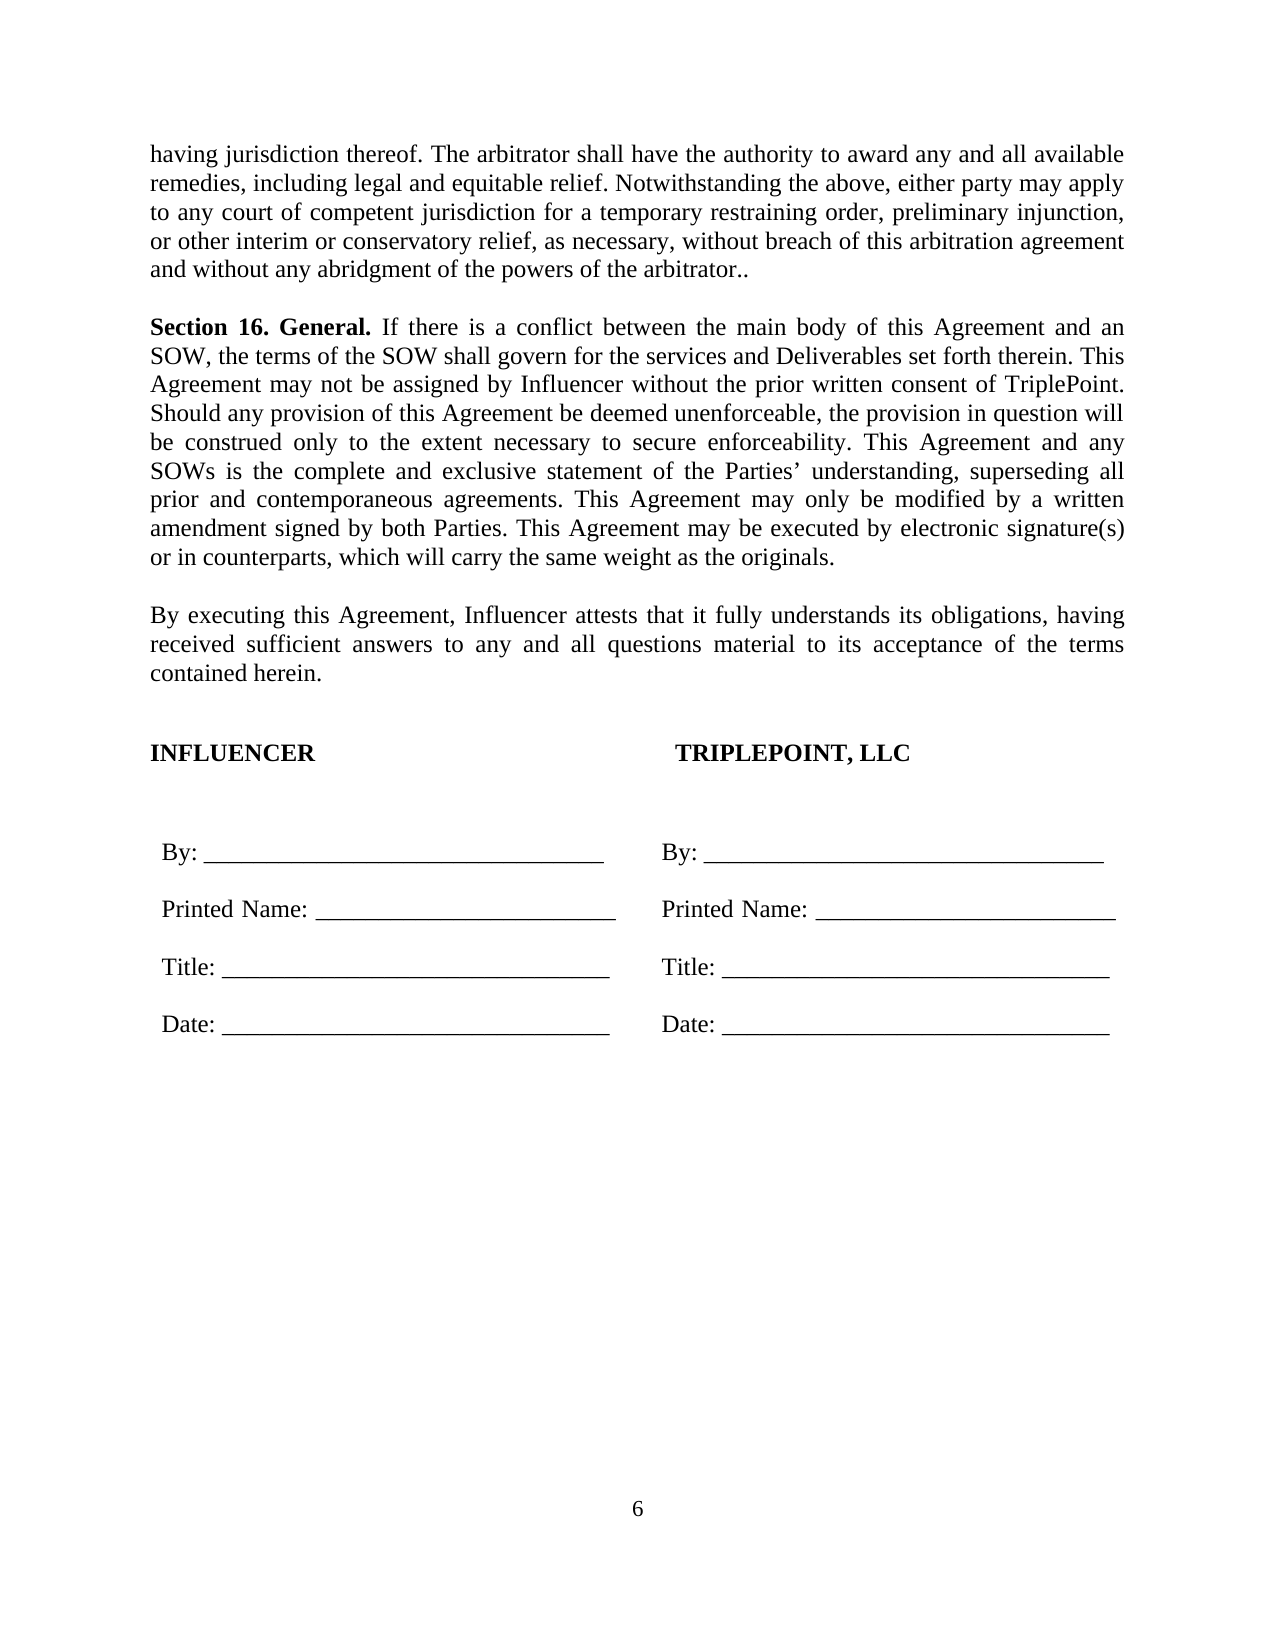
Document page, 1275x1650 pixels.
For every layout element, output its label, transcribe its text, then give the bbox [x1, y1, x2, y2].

table_header By: ________________________________ Printed Name: ________________________ Title: _______________________________ Date: _______________________________ [140, 827, 638, 1075]
text By executing this Agreement, Influencer attests that it fully understands its obligations, having received sufficient answers to any and all questions material to its acceptance of the terms contained herein. [150, 601, 1126, 687]
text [150, 139, 1126, 283]
subtitle INFLUENCER TRIPLEPOINT, LLC [150, 738, 1137, 767]
text Section 16. General. If there is a conflict between the main body of this Agreement and an SOW, the terms of the SOW shall govern for the services and Deliverables set forth therein. This Agreement may not be assigned by Influencer without the prior written consent of TriplePoint. Should any provision of this Agreement be deemed unenforceable, the provision in question will be construed only to the extent necessary to secure enforceability. This Agreement and any SOWs is the complete and exclusive statement of the Parties’ understanding, superseding all prior and contemporaneous agreements. This Agreement may only be modified by a written amendment signed by both Parties. This Agreement may be executed by electronic signature(s) or in counterparts, which will carry the same weight as the originals. [150, 312, 1126, 571]
table_header By: ________________________________ Printed Name: ________________________ Title: _______________________________ Date: _______________________________ [640, 827, 1138, 1075]
